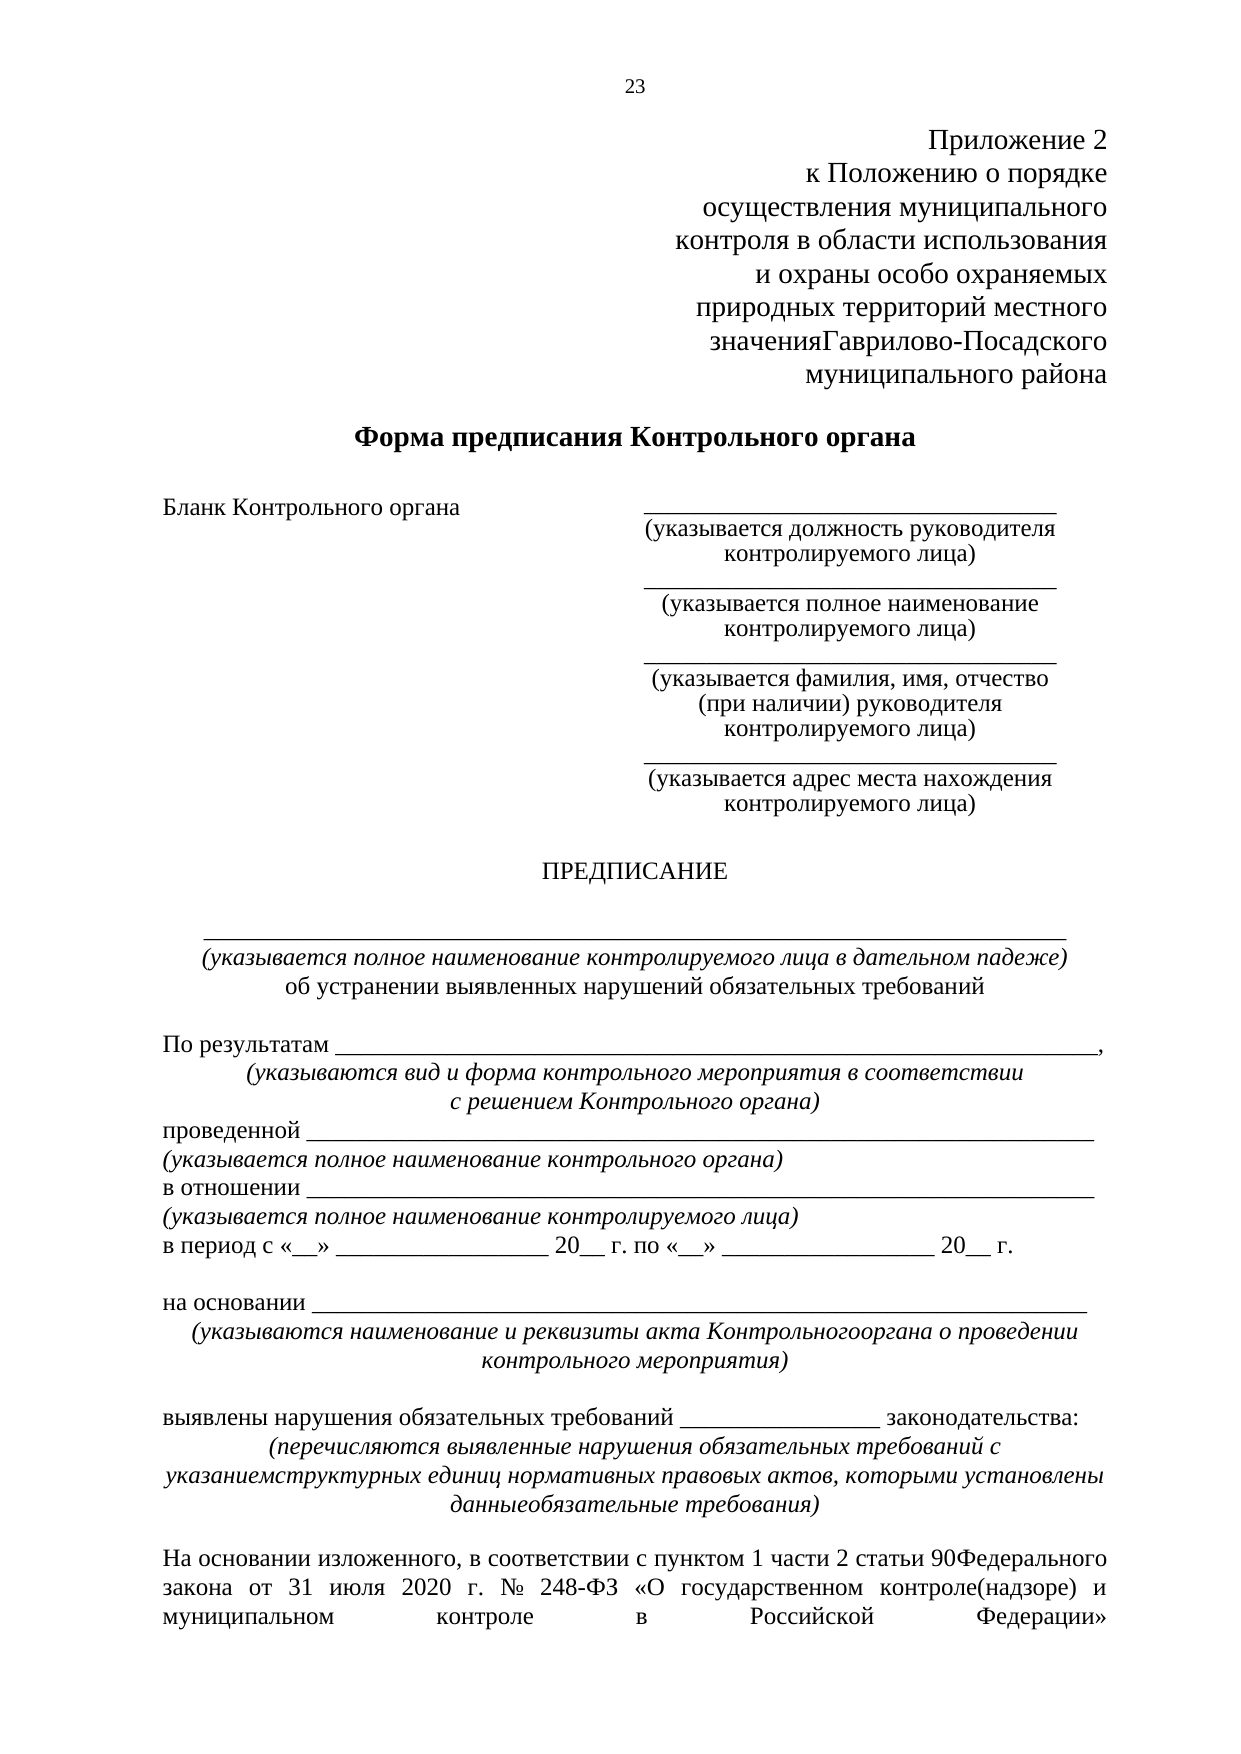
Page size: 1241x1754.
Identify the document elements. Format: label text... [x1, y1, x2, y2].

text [162, 1543, 1107, 1630]
text ПРЕДПИСАНИЕ [162, 856, 1107, 885]
text об устранении выявленных нарушений обязательных требований [162, 971, 1107, 1000]
text (указываются наименование и реквизиты акта Контрольногооргана о проведении контрольного мероприятия) [162, 1316, 1107, 1374]
text в период с «__» _________________ 20__ г. по «__» _________________ 20__ г. [162, 1230, 1107, 1259]
text Форма предписания Контрольного органа [162, 419, 1107, 452]
text с решением Контрольного органа) [162, 1086, 1107, 1115]
text проведенной _______________________________________________________________ [162, 1115, 1107, 1144]
text Приложение 2 [664, 122, 1107, 155]
text (указывается полное наименование контрольного органа) [162, 1144, 1107, 1172]
text (указывается полное наименование контролируемого лица) [162, 1201, 1107, 1230]
text к Положению о порядке осуществления муниципального контроля в области использования и охраны особо охраняемых природных территорий местного значенияГаврилово-Посадского муниципального района [664, 155, 1107, 390]
table_header Бланк Контрольного органа [156, 481, 599, 827]
text (перечисляются выявленные нарушения обязательных требований с указаниемструктурных единиц нормативных правовых актов, которыми установлены данныеобязательные требования) [162, 1431, 1107, 1517]
text в отношении _______________________________________________________________ [162, 1172, 1107, 1201]
text По результатам _____________________________________________________________, [162, 1029, 1107, 1057]
text (указывается полное наименование контролируемого лица в дательном падеже) [162, 942, 1107, 971]
text выявлены нарушения обязательных требований ________________ законодательства: [162, 1402, 1107, 1431]
table_header _________________________________ (указывается должность руководителя контролируемого лица) _________________________________ (указывается полное наименование контролируемого лица) _________________________________ (указывается фамилия, имя, отчество (при наличии) руководителя контролируемого лица) _________________________________ (указывается адрес места нахождения контролируемого лица) [599, 481, 1101, 827]
text _____________________________________________________________________ [162, 914, 1107, 942]
text (указываются вид и форма контрольного мероприятия в соответствии [162, 1057, 1107, 1086]
text на основании ______________________________________________________________ [162, 1287, 1107, 1316]
